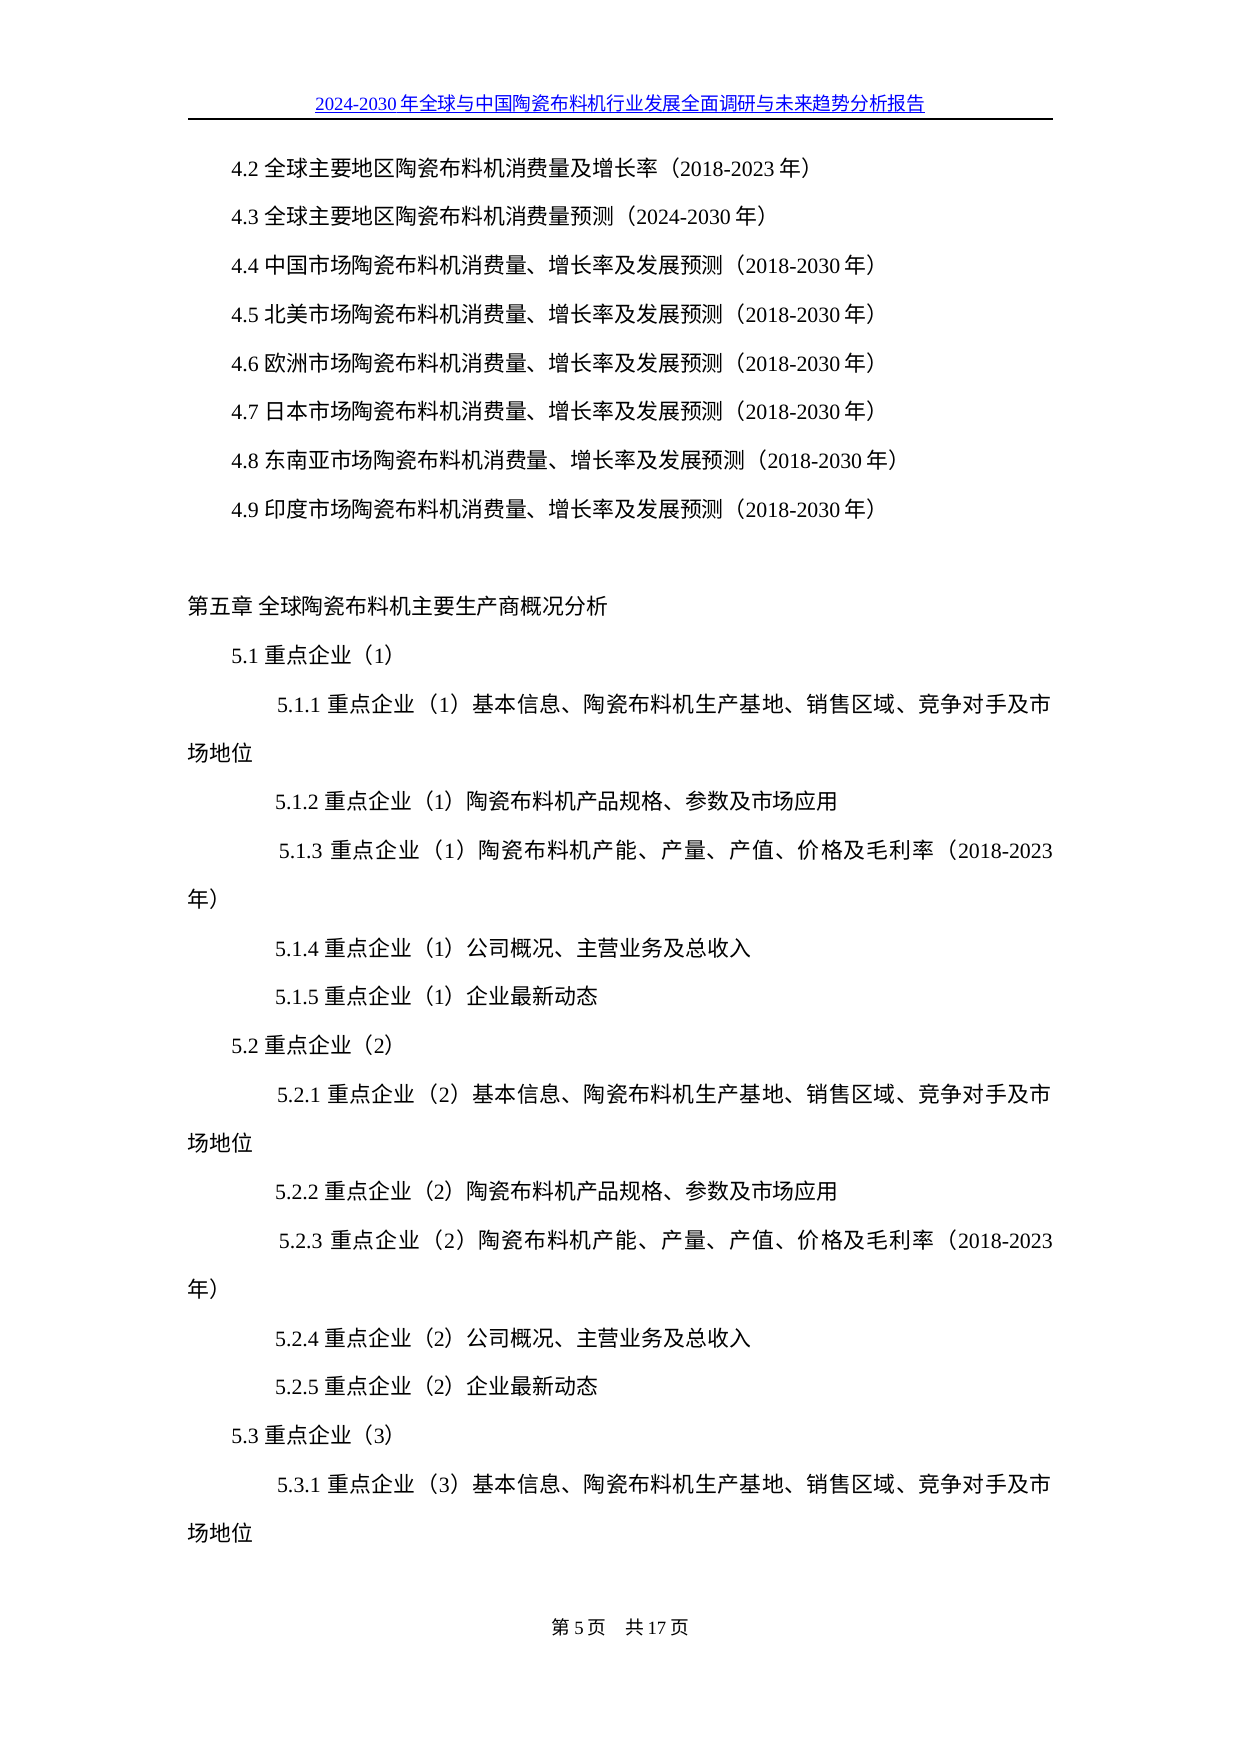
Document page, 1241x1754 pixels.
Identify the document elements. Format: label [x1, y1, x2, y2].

text [187, 150, 1053, 1548]
